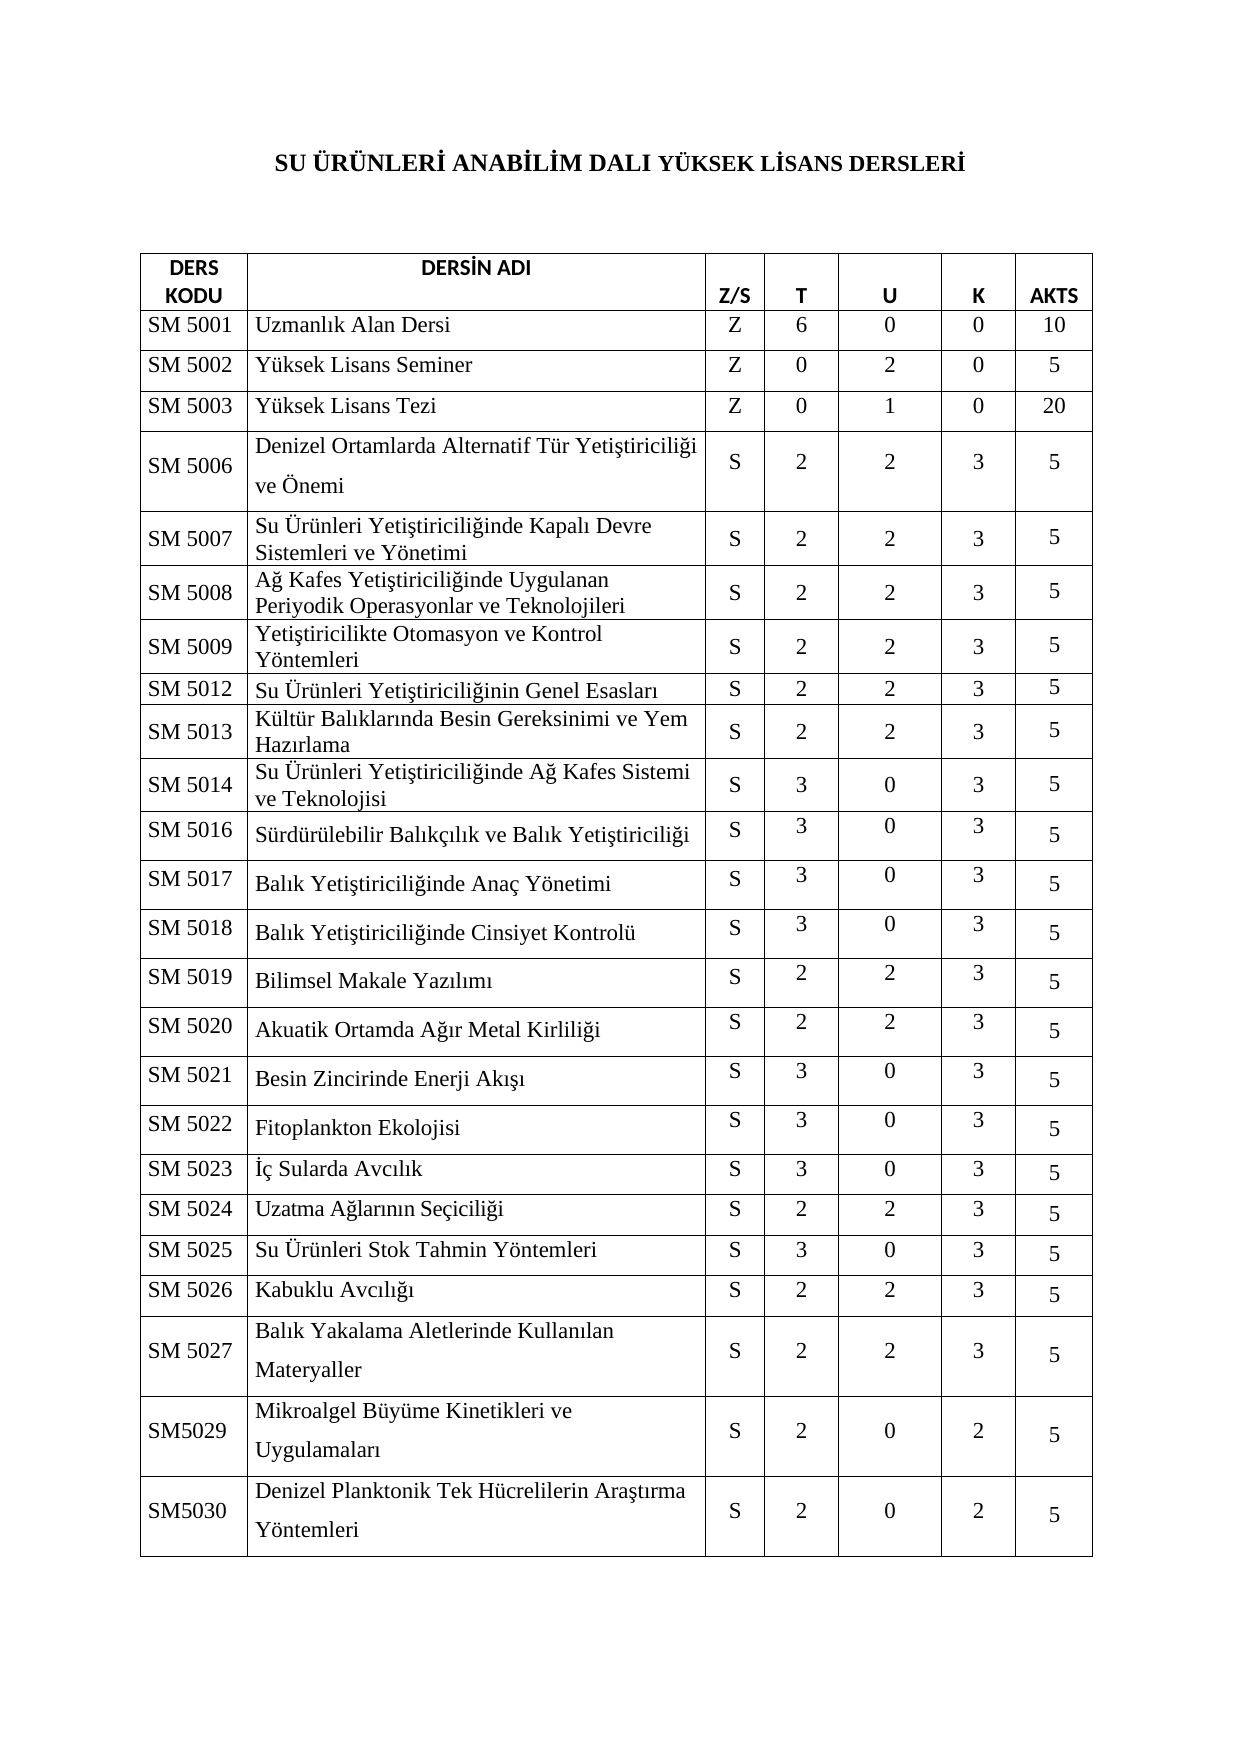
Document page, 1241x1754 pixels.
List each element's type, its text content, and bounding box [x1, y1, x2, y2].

table_cell SM 5013 [141, 705, 247, 757]
table_cell 3 [765, 812, 838, 860]
table_cell SM 5007 [141, 512, 247, 565]
table_cell Mikroalgel Büyüme Kinetikleri ve Uygulamaları [248, 1397, 705, 1476]
table_cell 3 [942, 620, 1015, 672]
table_cell 2 [765, 512, 838, 565]
table_cell 3 [942, 1106, 1015, 1154]
table_cell 3 [942, 959, 1015, 1007]
table_cell 1 [839, 392, 941, 431]
table_cell 3 [765, 759, 838, 811]
table_cell 2 [765, 1397, 838, 1476]
table_cell 3 [942, 1317, 1015, 1396]
table_cell İç Sularda Avcılık [248, 1155, 705, 1194]
table_cell 5 [1016, 959, 1092, 1007]
table_cell Balık Yetiştiriciliğinde Anaç Yönetimi [248, 861, 705, 909]
table_cell 3 [942, 432, 1015, 511]
table_cell 3 [942, 861, 1015, 909]
table_cell 3 [765, 1236, 838, 1275]
table_cell Z [706, 351, 764, 391]
table_cell SM 5018 [141, 910, 247, 958]
table_cell 3 [942, 674, 1015, 704]
table_cell Denizel Ortamlarda Alternatif Tür Yetiştiriciliği ve Önemi [248, 432, 705, 511]
table_cell 3 [942, 812, 1015, 860]
table_cell S [706, 1195, 764, 1235]
table_cell S [706, 1477, 764, 1556]
table_header K [942, 254, 1015, 309]
table_cell 5 [1016, 759, 1092, 811]
table_cell Sürdürülebilir Balıkçılık ve Balık Yetiştiriciliği [248, 812, 705, 860]
table_cell 3 [942, 705, 1015, 757]
table_cell Su Ürünleri Stok Tahmin Yöntemleri [248, 1236, 705, 1275]
table_cell Balık Yakalama Aletlerinde Kullanılan Materyaller [248, 1317, 705, 1396]
table_cell 3 [765, 861, 838, 909]
table_cell S [706, 674, 764, 704]
table_cell 3 [765, 1155, 838, 1194]
table_cell SM 5012 [141, 674, 247, 704]
table_cell 2 [942, 1397, 1015, 1476]
table_cell 3 [942, 1057, 1015, 1105]
table_cell SM 5027 [141, 1317, 247, 1396]
table_cell 0 [765, 392, 838, 431]
table_cell Kabuklu Avcılığı [248, 1276, 705, 1316]
table_cell 0 [942, 351, 1015, 391]
table_cell 2 [765, 566, 838, 619]
table_cell 3 [942, 910, 1015, 958]
table_cell 5 [1016, 351, 1092, 391]
table_cell S [706, 620, 764, 672]
table_header DERSİN ADI [248, 254, 705, 309]
table_header T [765, 254, 838, 309]
table_cell 2 [839, 1276, 941, 1316]
table_cell SM 5003 [141, 392, 247, 431]
table_header AKTS [1016, 254, 1092, 309]
table_cell 2 [839, 351, 941, 391]
table_cell Ağ Kafes Yetiştiriciliğinde Uygulanan Periyodik Operasyonlar ve Teknolojileri [248, 566, 705, 619]
table_cell 0 [839, 311, 941, 350]
table_cell SM 5025 [141, 1236, 247, 1275]
table_cell 2 [765, 674, 838, 704]
table_cell 5 [1016, 1057, 1092, 1105]
table_cell 3 [942, 1008, 1015, 1056]
table_cell 6 [765, 311, 838, 350]
table_cell 5 [1016, 1155, 1092, 1194]
table_cell 0 [839, 1155, 941, 1194]
table_cell 5 [1016, 1195, 1092, 1235]
table_cell Besin Zincirinde Enerji Akışı [248, 1057, 705, 1105]
table_cell SM 5019 [141, 959, 247, 1007]
table_cell Yüksek Lisans Seminer [248, 351, 705, 391]
table_cell S [706, 512, 764, 565]
table_cell S [706, 1317, 764, 1396]
table_cell 2 [765, 432, 838, 511]
table_cell 0 [839, 1236, 941, 1275]
table_cell 5 [1016, 1477, 1092, 1556]
table_cell S [706, 959, 764, 1007]
table_cell 2 [765, 705, 838, 757]
table_cell S [706, 1057, 764, 1105]
table_cell SM 5026 [141, 1276, 247, 1316]
table_cell 0 [765, 351, 838, 391]
table_cell S [706, 861, 764, 909]
table_cell S [706, 812, 764, 860]
table_cell 2 [839, 705, 941, 757]
table_cell SM 5008 [141, 566, 247, 619]
table_cell Yüksek Lisans Tezi [248, 392, 705, 431]
table_cell S [706, 1008, 764, 1056]
table_cell 2 [765, 959, 838, 1007]
table_cell 3 [942, 1276, 1015, 1316]
table_cell 0 [839, 910, 941, 958]
table_cell 2 [839, 674, 941, 704]
table_cell 2 [839, 1317, 941, 1396]
table_cell S [706, 1236, 764, 1275]
table_cell 2 [839, 1195, 941, 1235]
table_cell 5 [1016, 1276, 1092, 1316]
table_cell SM 5023 [141, 1155, 247, 1194]
table_cell 3 [942, 1236, 1015, 1275]
table_cell S [706, 1397, 764, 1476]
table_header Z/S [706, 254, 764, 309]
table_cell 5 [1016, 1397, 1092, 1476]
table_cell 3 [765, 1106, 838, 1154]
table_cell 5 [1016, 812, 1092, 860]
table_cell 5 [1016, 1106, 1092, 1154]
table_cell 0 [839, 812, 941, 860]
table_cell SM 5017 [141, 861, 247, 909]
table_cell S [706, 1155, 764, 1194]
table_cell 2 [765, 1195, 838, 1235]
table_cell 3 [942, 759, 1015, 811]
table_cell 2 [765, 1276, 838, 1316]
table_cell 5 [1016, 705, 1092, 757]
table_cell S [706, 566, 764, 619]
table_cell 0 [839, 1477, 941, 1556]
table_header DERS KODU [141, 254, 247, 309]
table_cell S [706, 1276, 764, 1316]
table_cell 3 [942, 512, 1015, 565]
table_cell 3 [942, 1195, 1015, 1235]
table_cell Uzmanlık Alan Dersi [248, 311, 705, 350]
table_cell 2 [765, 1317, 838, 1396]
table_cell 5 [1016, 1317, 1092, 1396]
table_cell 3 [942, 1155, 1015, 1194]
table_cell SM 5020 [141, 1008, 247, 1056]
table_cell 5 [1016, 861, 1092, 909]
table_cell SM 5006 [141, 432, 247, 511]
table_cell S [706, 910, 764, 958]
table_cell 5 [1016, 620, 1092, 672]
table_cell 0 [839, 759, 941, 811]
table_cell 5 [1016, 432, 1092, 511]
table_cell 2 [839, 512, 941, 565]
table_cell 3 [765, 910, 838, 958]
table_cell 0 [942, 392, 1015, 431]
table_cell SM 5022 [141, 1106, 247, 1154]
table_cell 5 [1016, 566, 1092, 619]
table_cell 5 [1016, 1008, 1092, 1056]
table_cell 2 [765, 1008, 838, 1056]
table_cell 0 [942, 311, 1015, 350]
table_cell 5 [1016, 910, 1092, 958]
table_cell Denizel Planktonik Tek Hücrelilerin Araştırma Yöntemleri [248, 1477, 705, 1556]
table_header U [839, 254, 941, 309]
table_cell SM 5002 [141, 351, 247, 391]
table_cell 2 [839, 959, 941, 1007]
table_cell S [706, 759, 764, 811]
table_cell 5 [1016, 1236, 1092, 1275]
table_cell 2 [839, 1008, 941, 1056]
table_cell Fitoplankton Ekolojisi [248, 1106, 705, 1154]
table_cell S [706, 432, 764, 511]
table_cell 3 [765, 1057, 838, 1105]
table_cell 5 [1016, 512, 1092, 565]
table_cell Bilimsel Makale Yazılımı [248, 959, 705, 1007]
table_cell SM 5014 [141, 759, 247, 811]
table_cell Kültür Balıklarında Besin Gereksinimi ve Yem Hazırlama [248, 705, 705, 757]
table_cell 2 [839, 432, 941, 511]
table_cell 3 [942, 566, 1015, 619]
table_cell SM 5016 [141, 812, 247, 860]
table_cell Su Ürünleri Yetiştiriciliğinde Kapalı Devre Sistemleri ve Yönetimi [248, 512, 705, 565]
table_cell 2 [942, 1477, 1015, 1556]
table_cell 2 [765, 620, 838, 672]
table_cell Uzatma Ağlarının Seçiciliği [248, 1195, 705, 1235]
table_cell Balık Yetiştiriciliğinde Cinsiyet Kontrolü [248, 910, 705, 958]
table_cell Akuatik Ortamda Ağır Metal Kirliliği [248, 1008, 705, 1056]
table_cell 0 [839, 1397, 941, 1476]
table_cell SM5029 [141, 1397, 247, 1476]
table_cell S [706, 1106, 764, 1154]
table_cell 5 [1016, 674, 1092, 704]
table_cell Su Ürünleri Yetiştiriciliğinin Genel Esasları [248, 674, 705, 704]
table_cell 10 [1016, 311, 1092, 350]
table_cell Z [706, 392, 764, 431]
table_cell SM5030 [141, 1477, 247, 1556]
table_cell 20 [1016, 392, 1092, 431]
table_cell 0 [839, 1057, 941, 1105]
table_cell SM 5001 [141, 311, 247, 350]
table_cell Su Ürünleri Yetiştiriciliğinde Ağ Kafes Sistemi ve Teknolojisi [248, 759, 705, 811]
table_cell Yetiştiricilikte Otomasyon ve Kontrol Yöntemleri [248, 620, 705, 672]
table_cell SM 5021 [141, 1057, 247, 1105]
table_cell SM 5009 [141, 620, 247, 672]
table_cell 0 [839, 1106, 941, 1154]
table_cell S [706, 705, 764, 757]
table_cell 0 [839, 861, 941, 909]
table_cell Z [706, 311, 764, 350]
table_cell SM 5024 [141, 1195, 247, 1235]
text SU ÜRÜNLERİ ANABİLİM DALI YÜKSEK LİSANS DERSLERİ [148, 148, 1093, 176]
table_cell 2 [839, 620, 941, 672]
table_cell 2 [839, 566, 941, 619]
table_cell 2 [765, 1477, 838, 1556]
